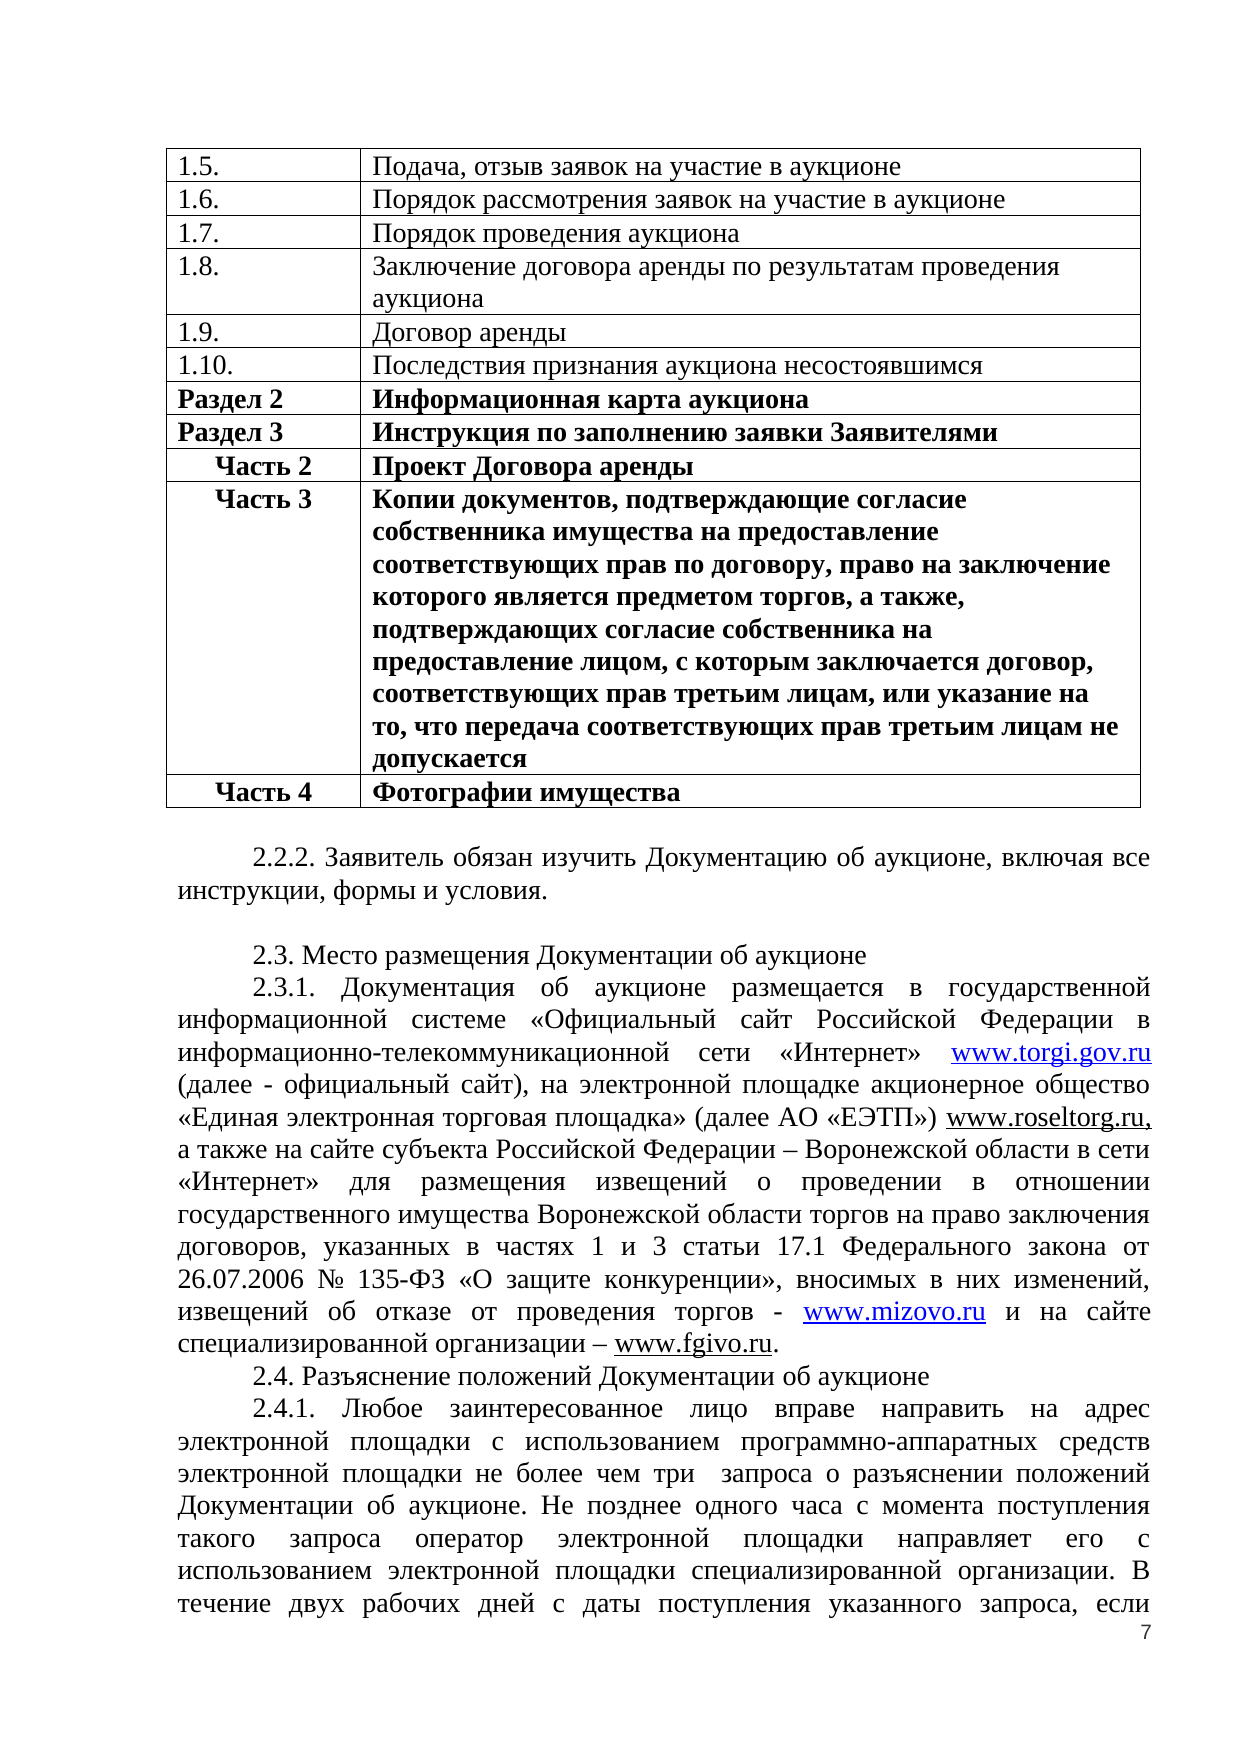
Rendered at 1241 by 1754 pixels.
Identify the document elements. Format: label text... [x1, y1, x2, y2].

text 2.3. Место размещения Документации об аукционе [207, 938, 1152, 970]
table_cell Проект Договора аренды [361, 449, 1140, 481]
table_cell Информационная карта аукциона [361, 382, 1140, 414]
text 2.4. Разъяснение положений Документации об аукционе [177, 1359, 1152, 1391]
table_cell Порядок рассмотрения заявок на участие в аукционе [361, 182, 1140, 214]
table_cell Порядок проведения аукциона [361, 216, 1140, 248]
table_cell 1.5. [167, 149, 360, 181]
table_cell Раздел 3 [167, 415, 360, 448]
text 2.2.2. Заявитель обязан изучить Документацию об аукционе, включая все инструкции, формы и условия. [177, 841, 1152, 905]
table_cell Договор аренды [361, 315, 1140, 347]
table_cell 1.9. [167, 315, 360, 347]
table_cell 1.6. [167, 182, 360, 214]
table_cell 1.7. [167, 216, 360, 248]
table_cell Раздел 2 [167, 382, 360, 414]
table_cell 1.8. [167, 249, 360, 314]
table_cell Последствия признания аукциона несостоявшимся [361, 348, 1140, 381]
table_cell Часть 4 [167, 775, 360, 807]
table_cell Подача, отзыв заявок на участие в аукционе [361, 149, 1140, 181]
table_cell Часть 2 [167, 449, 360, 481]
table_cell Копии документов, подтверждающие согласие собственника имущества на предоставление соответствующих прав по договору, право на заключение которого является предметом торгов, а также, подтверждающих согласие собственника на предоставление лицом, с которым заключается договор, соответствующих прав третьим лицам, или указание на то, что передача соответствующих прав третьим лицам не допускается [361, 482, 1140, 774]
table_cell Инструкция по заполнению заявки Заявителями [361, 415, 1140, 448]
table_cell 1.10. [167, 348, 360, 381]
text 2.3.1. Документация об аукционе размещается в государственной информационной системе «Официальный сайт Российской Федерации в информационно-телекоммуникационной сети «Интернет» www.torgi.gov.ru (далее - официальный сайт), на электронной площадке акционерное общество «Единая электронная торговая площадка» (далее АО «ЕЭТП») www.roseltorg.ru, а также на сайте субъекта Российской Федерации – Воронежской области в сети «Интернет» для размещения извещений о проведении в отношении государственного имущества Воронежской области торгов на право заключения договоров, указанных в частях 1 и 3 статьи 17.1 Федерального закона от 26.07.2006 № 135-ФЗ «О защите конкуренции», вносимых в них изменений, извещений об отказе от проведения торгов - www.mizovo.ru и на сайте специализированной организации – www.fgivo.ru. [177, 970, 1152, 1359]
table_cell Заключение договора аренды по результатам проведения аукциона [361, 249, 1140, 314]
table_cell Часть 3 [167, 482, 360, 774]
table_cell Фотографии имущества [361, 775, 1140, 807]
